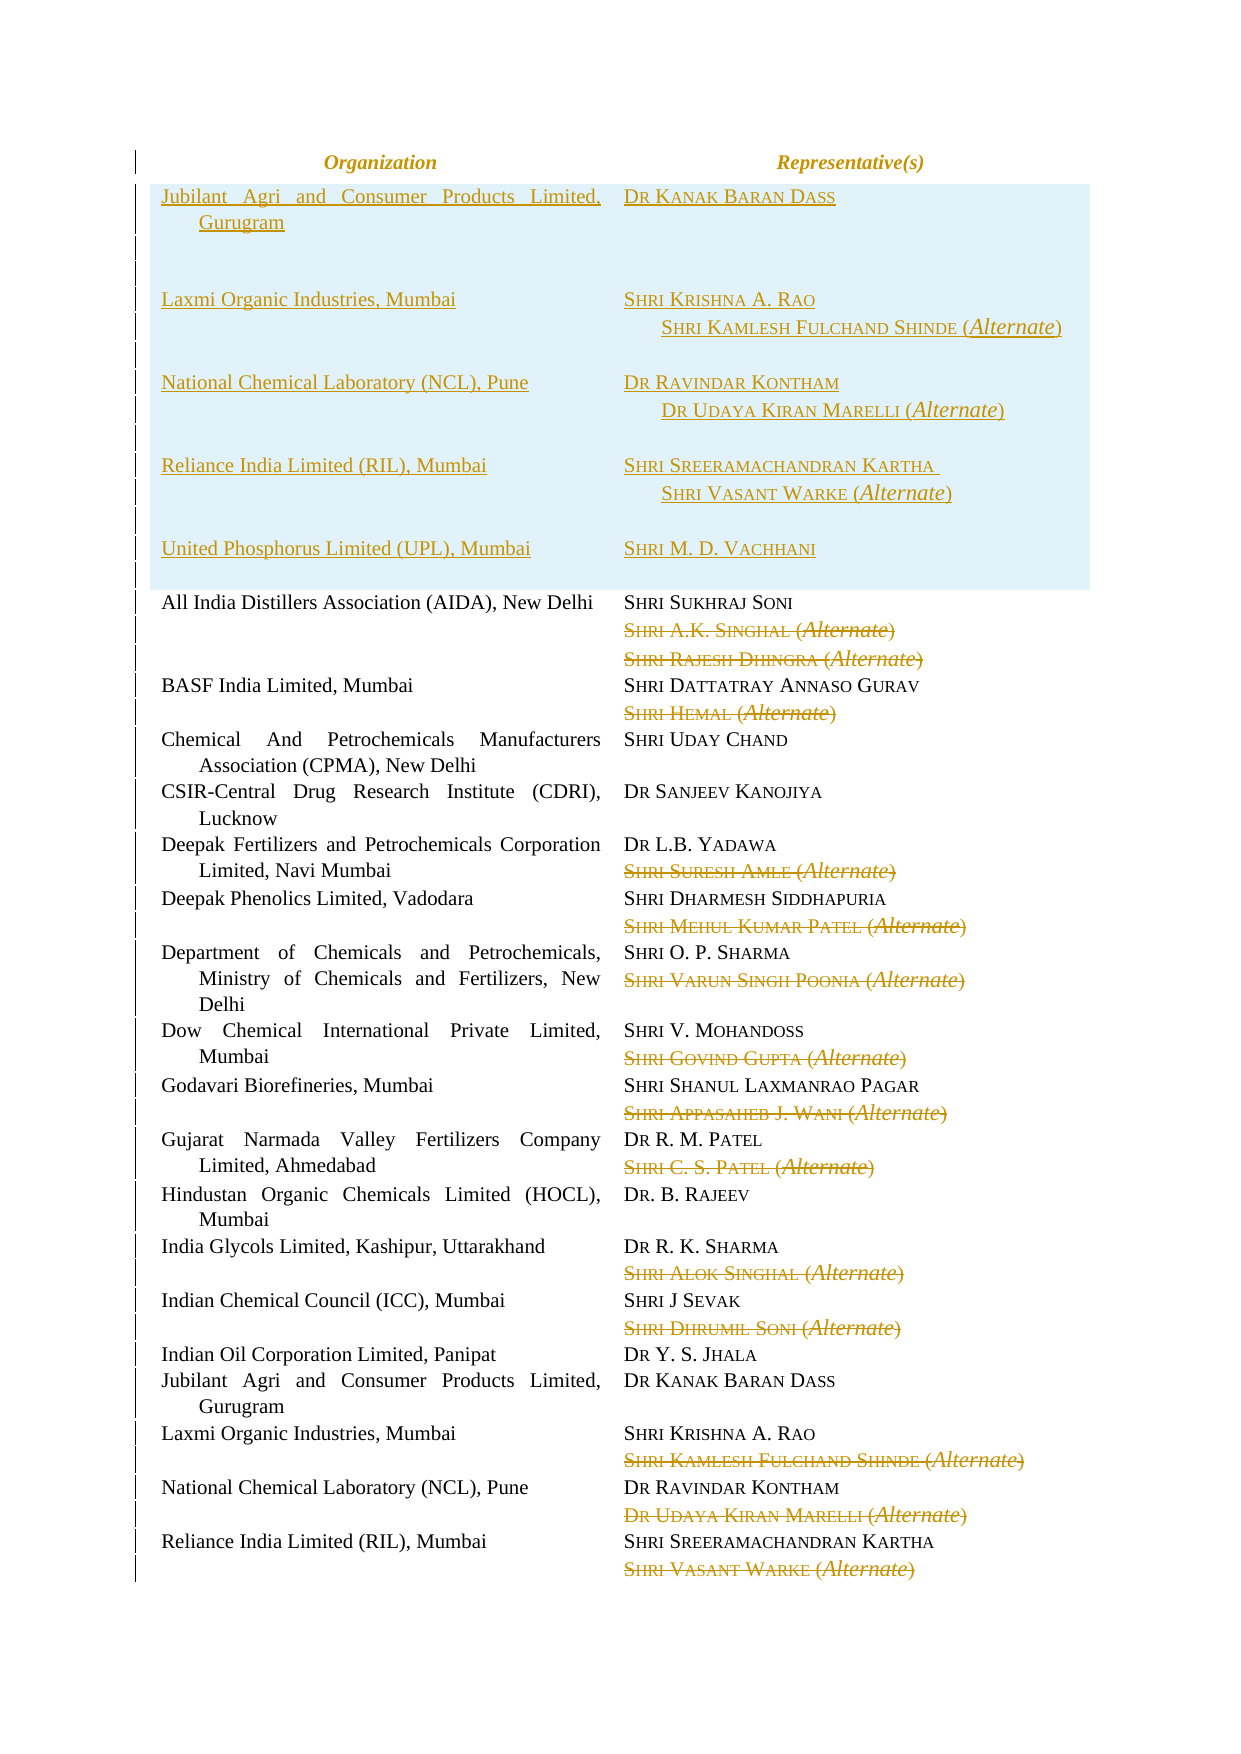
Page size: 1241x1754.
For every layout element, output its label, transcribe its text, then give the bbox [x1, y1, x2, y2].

table_cell [613, 1342, 1090, 1368]
table_cell [613, 1127, 1090, 1181]
table_cell [150, 832, 612, 886]
table_cell [150, 886, 612, 940]
table_cell [613, 673, 1090, 727]
table_cell [150, 1127, 612, 1181]
table_cell [150, 673, 612, 727]
table_cell [150, 728, 612, 779]
table_header Organization [150, 150, 612, 184]
table_cell [150, 1342, 612, 1368]
table_cell [613, 1529, 1090, 1584]
table_cell [150, 1181, 612, 1233]
table_cell [150, 780, 612, 832]
table_cell [150, 1018, 612, 1073]
table_cell [150, 1421, 612, 1475]
table_cell [613, 1369, 1090, 1421]
table_cell [150, 1288, 612, 1342]
table_cell [613, 1181, 1090, 1233]
table_cell [613, 940, 1090, 1018]
table_cell [150, 940, 612, 1018]
table_cell [150, 1529, 612, 1584]
table_cell [613, 886, 1090, 940]
table_cell [613, 780, 1090, 832]
table_cell [150, 1234, 612, 1288]
table_header Representative(s) [613, 150, 1090, 184]
table_cell [613, 1234, 1090, 1288]
table_cell [613, 1288, 1090, 1342]
table_cell [613, 590, 1090, 673]
table_cell [613, 1018, 1090, 1073]
table_cell [150, 1369, 612, 1421]
table_cell [613, 1475, 1090, 1529]
table_cell [613, 1073, 1090, 1127]
table_cell [150, 590, 612, 673]
table_cell [613, 1421, 1090, 1475]
table_cell [613, 728, 1090, 779]
table_cell [613, 832, 1090, 886]
table_cell [150, 1073, 612, 1127]
table_cell [150, 1475, 612, 1529]
